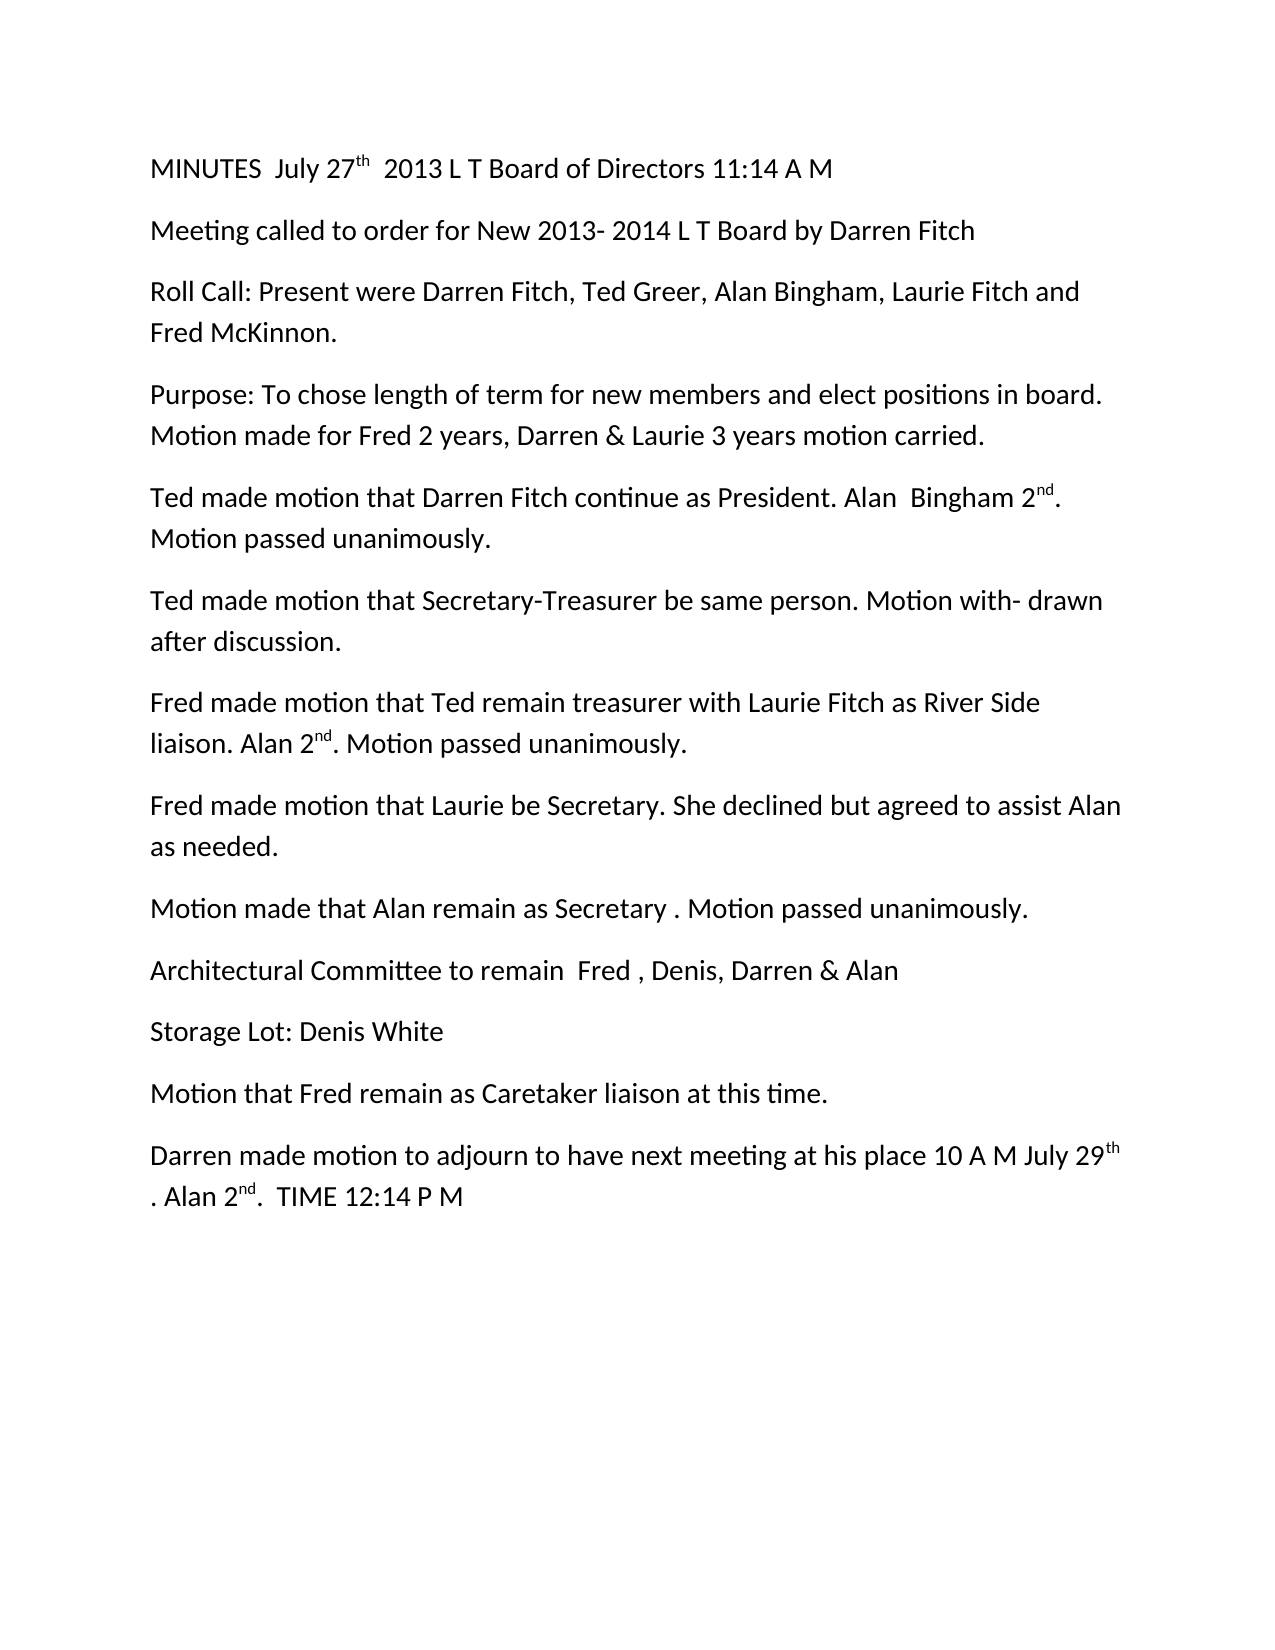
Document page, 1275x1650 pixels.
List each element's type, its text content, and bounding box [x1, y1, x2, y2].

text MINUTES July 27th 2013 L T Board of Directors 11:14 A M [150, 150, 1125, 186]
text Darren made motion to adjourn to have next meeting at his place 10 A M July 29th . Alan 2nd. TIME 12:14 P M [150, 1137, 1125, 1213]
text Fred made motion that Laurie be Secretary. She declined but agreed to assist Alan as needed. [150, 787, 1125, 864]
text Motion made that Alan remain as Secretary . Motion passed unanimously. [150, 890, 1125, 925]
text Storage Lot: Denis White [150, 1013, 1125, 1049]
text Meeting called to order for New 2013- 2014 L T Board by Darren Fitch [150, 212, 1125, 247]
text Roll Call: Present were Darren Fitch, Ted Greer, Alan Bingham, Laurie Fitch and Fred McKinnon. [150, 273, 1125, 350]
text Purpose: To chose length of term for new members and elect positions in board. Motion made for Fred 2 years, Darren & Laurie 3 years motion carried. [150, 376, 1125, 453]
text Ted made motion that Secretary-Treasurer be same person. Motion with- drawn after discussion. [150, 582, 1125, 658]
text Ted made motion that Darren Fitch continue as President. Alan Bingham 2nd. Motion passed unanimously. [150, 479, 1125, 556]
text Motion that Fred remain as Caretaker liaison at this time. [150, 1075, 1125, 1111]
text Architectural Committee to remain Fred , Denis, Darren & Alan [150, 952, 1125, 987]
text Fred made motion that Ted remain treasurer with Laurie Fitch as River Side liaison. Alan 2nd. Motion passed unanimously. [150, 684, 1125, 761]
